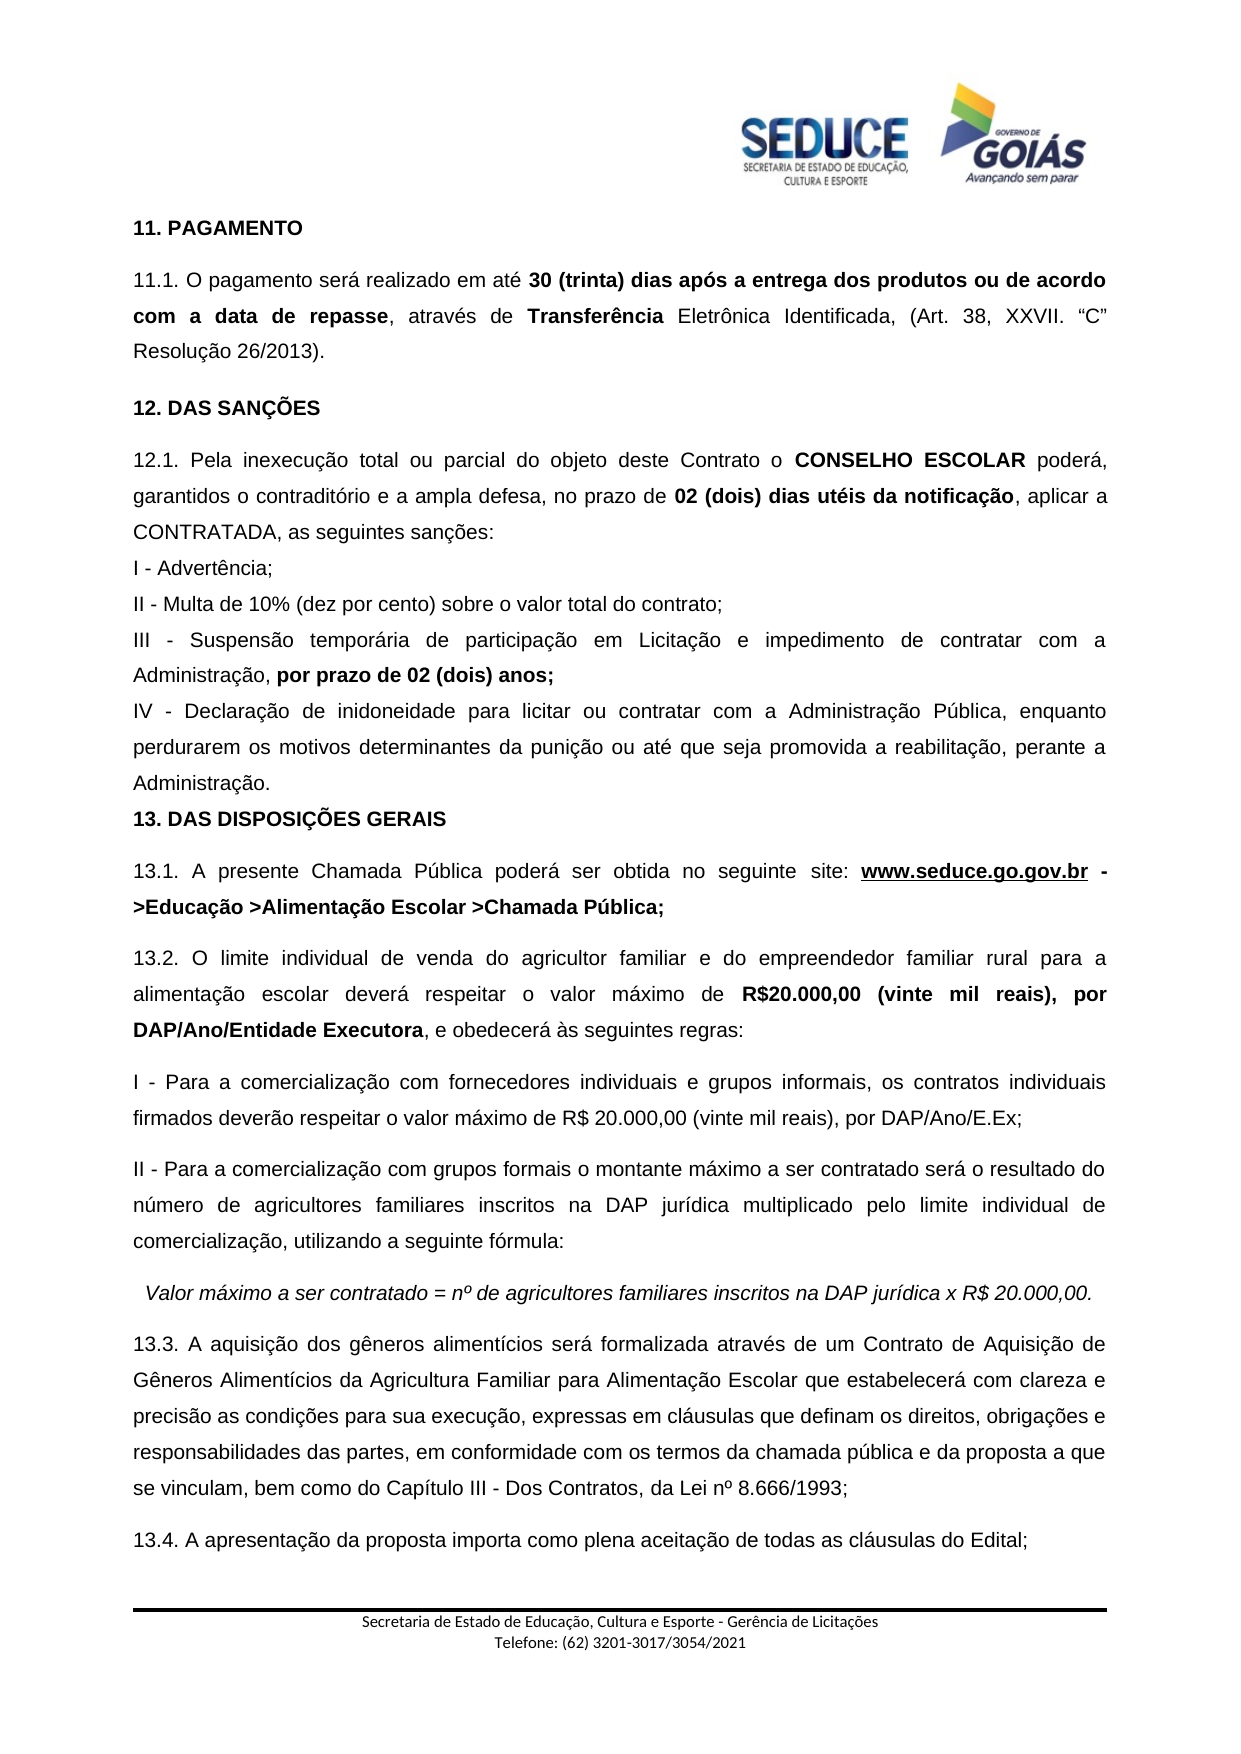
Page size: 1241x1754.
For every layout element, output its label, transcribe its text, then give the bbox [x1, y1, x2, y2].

text 13.4. A apresentação da proposta importa como plena aceitação de todas as cláusulas do Edital; [133, 1527, 1107, 1551]
text II - Multa de 10% (dez por cento) sobre o valor total do contrato; [133, 591, 1107, 615]
text 13.1. A presente Chamada Pública poderá ser obtida no seguinte site: www.seduce.go.gov.br ->Educação >Alimentação Escolar >Chamada Pública; [133, 859, 1107, 918]
text 13.2. O limite individual de venda do agricultor familiar e do empreendedor familiar rural para a alimentação escolar deverá respeitar o valor máximo de R$20.000,00 (vinte mil reais), por DAP/Ano/Entidade Executora, e obedecerá às seguintes regras: [133, 946, 1107, 1042]
text Valor máximo a ser contratado = nº de agricultores familiares inscritos na DAP jurídica x R$ 20.000,00. [133, 1281, 1107, 1304]
text 11. PAGAMENTO [133, 216, 1107, 240]
text 12.1. Pela inexecução total ou parcial do objeto deste Contrato o CONSELHO ESCOLAR poderá, garantidos o contraditório e a ampla defesa, no prazo de 02 (dois) dias utéis da notificação, aplicar a CONTRATADA, as seguintes sanções: [133, 448, 1107, 543]
text 13.3. A aquisição dos gêneros alimentícios será formalizada através de um Contrato de Aquisição de Gêneros Alimentícios da Agricultura Familiar para Alimentação Escolar que estabelecerá com clareza e precisão as condições para sua execução, expressas em cláusulas que definam os direitos, obrigações e responsabilidades das partes, em conformidade com os termos da chamada pública e da proposta a que se vinculam, bem como do Capítulo III - Dos Contratos, da Lei nº 8.666/1993; [133, 1332, 1107, 1500]
text I - Para a comercialização com fornecedores individuais e grupos informais, os contratos individuais firmados deverão respeitar o valor máximo de R$ 20.000,00 (vinte mil reais), por DAP/Ano/E.Ex; [133, 1069, 1107, 1129]
text IV - Declaração de inidoneidade para licitar ou contratar com a Administração Pública, enquanto perdurarem os motivos determinantes da punição ou até que seja promovida a reabilitação, perante a Administração. [133, 699, 1107, 795]
text 12. DAS SANÇÕES [133, 396, 1107, 420]
text I - Advertência; [133, 556, 1107, 579]
picture [726, 73, 1108, 216]
text II - Para a comercialização com grupos formais o montante máximo a ser contratado será o resultado do número de agricultores familiares inscritos na DAP jurídica multiplicado pelo limite individual de comercialização, utilizando a seguinte fórmula: [133, 1157, 1107, 1253]
text 11.1. O pagamento será realizado em até 30 (trinta) dias após a entrega dos produtos ou de acordo com a data de repasse, através de Transferência Eletrônica Identificada, (Art. 38, XXVII. “C” Resolução 26/2013). [133, 267, 1107, 363]
text III - Suspensão temporária de participação em Licitação e impedimento de contratar com a Administração, por prazo de 02 (dois) anos; [133, 627, 1107, 687]
text 13. DAS DISPOSIÇÕES GERAIS [133, 807, 1107, 831]
